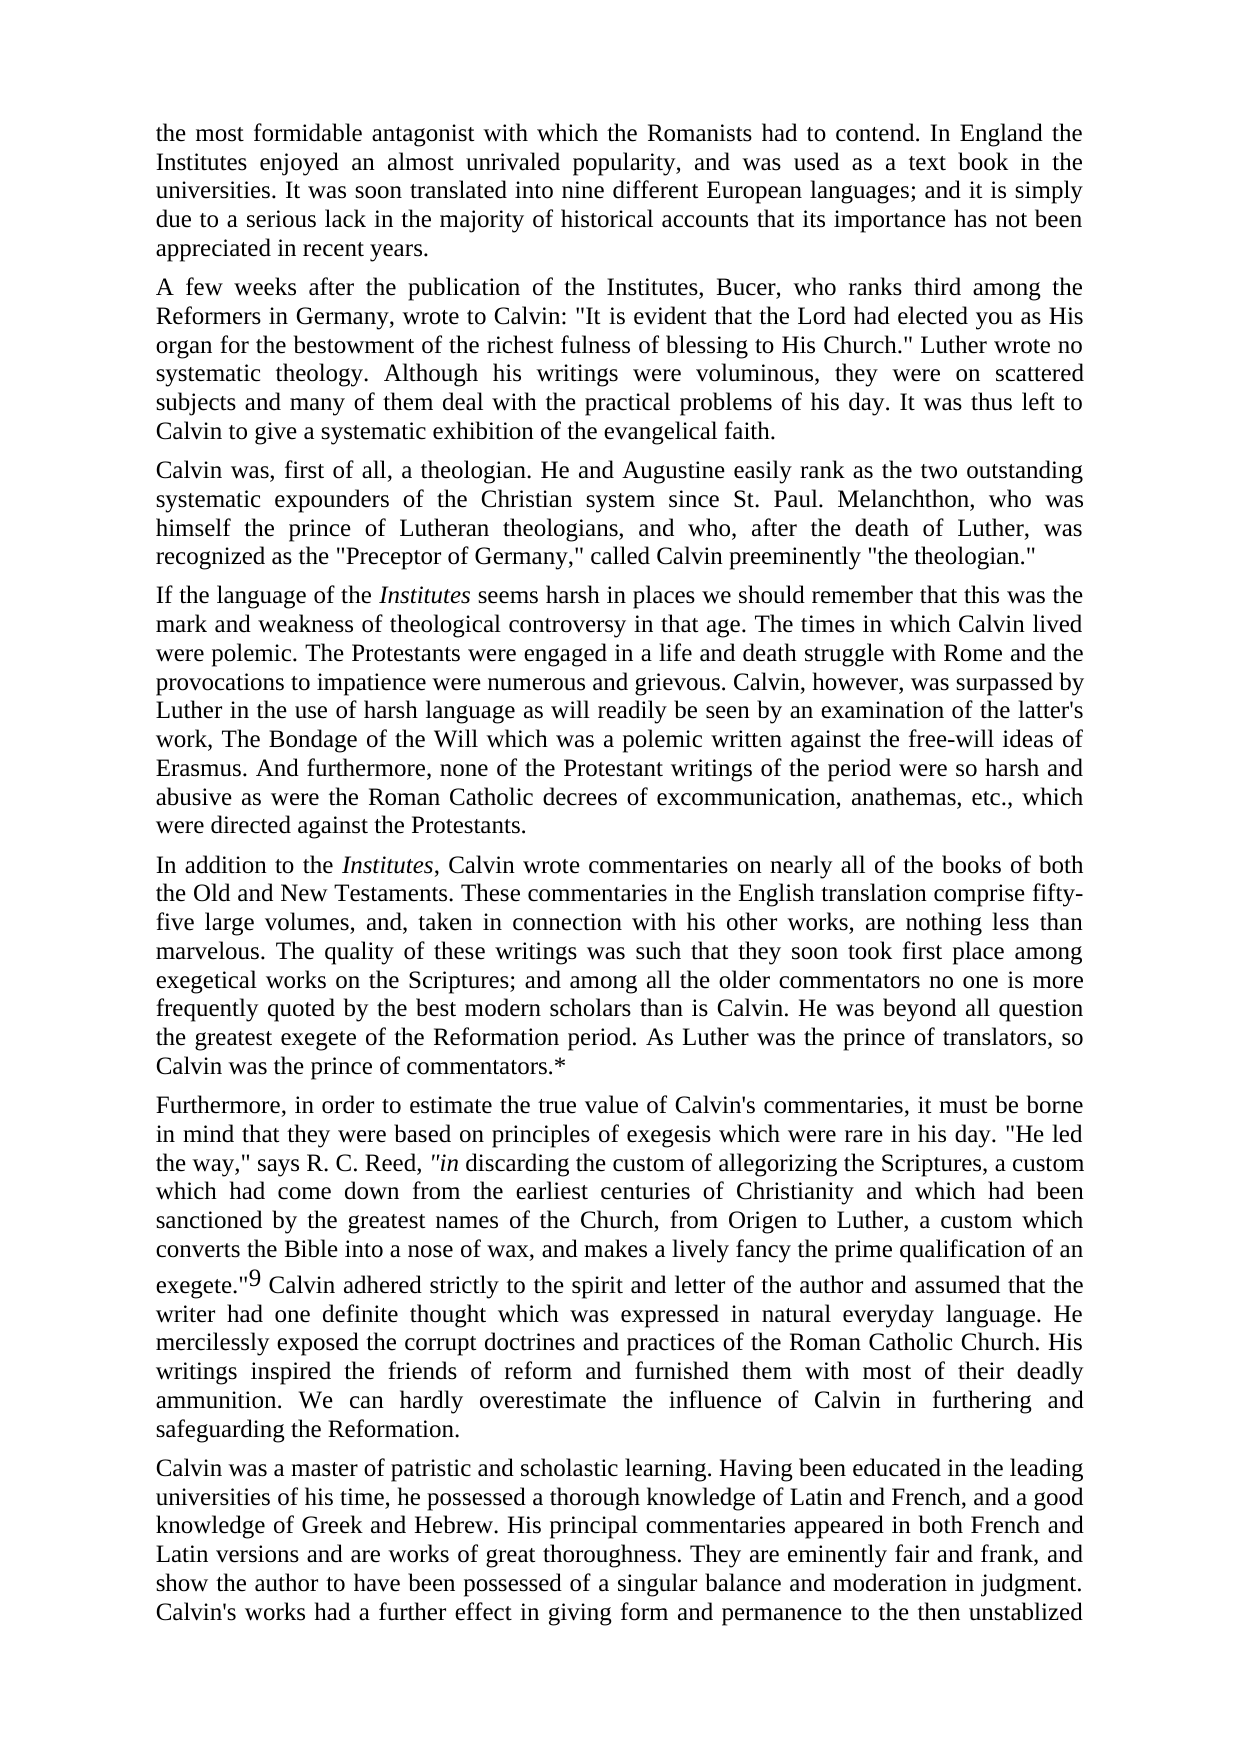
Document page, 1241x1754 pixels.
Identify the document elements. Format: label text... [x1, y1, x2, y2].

text Calvin was, first of all, a theologian. He and Augustine easily rank as the two outstanding systematic expounders of the Christian system since St. Paul. Melanchthon, who was himself the prince of Lutheran theologians, and who, after the death of Luther, was recognized as the "Preceptor of Germany," called Calvin preeminently "the theologian." [156, 455, 1084, 570]
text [156, 1453, 1084, 1625]
text In addition to the Institutes, Calvin wrote commentaries on nearly all of the books of both the Old and New Testaments. These commentaries in the English translation comprise fifty-five large volumes, and, taken in connection with his other works, are nothing less than marvelous. The quality of these writings was such that they soon took first place among exegetical works on the Scriptures; and among all the older commentators no one is more frequently quoted by the best modern scholars than is Calvin. He was beyond all question the greatest exegete of the Reformation period. As Luther was the prince of translators, so Calvin was the prince of commentators.* [156, 850, 1084, 1080]
text If the language of the Institutes seems harsh in places we should remember that this was the mark and weakness of theological controversy in that age. The times in which Calvin lived were polemic. The Protestants were engaged in a life and death struggle with Rome and the provocations to impatience were numerous and grievous. Calvin, however, was surpassed by Luther in the use of harsh language as will readily be seen by an examination of the latter's work, The Bondage of the Will which was a polemic written against the free-will ideas of Erasmus. And furthermore, none of the Protestant writings of the period were so harsh and abusive as were the Roman Catholic decrees of excommunication, anathemas, etc., which were directed against the Protestants. [156, 581, 1084, 839]
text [156, 118, 1084, 262]
text A few weeks after the publication of the Institutes, Bucer, who ranks third among the Reformers in Germany, wrote to Calvin: "It is evident that the Lord had elected you as His organ for the bestowment of the richest fulness of blessing to His Church." Luther wrote no systematic theology. Although his writings were voluminous, they were on scattered subjects and many of them deal with the practical problems of his day. It was thus left to Calvin to give a systematic exhibition of the evangelical faith. [156, 272, 1084, 445]
text Furthermore, in order to estimate the true value of Calvin's commentaries, it must be borne in mind that they were based on principles of exegesis which were rare in his day. "He led the way," says R. C. Reed, "in discarding the custom of allegorizing the Scriptures, a custom which had come down from the earliest centuries of Christianity and which had been sanctioned by the greatest names of the Church, from Origen to Luther, a custom which converts the Bible into a nose of wax, and makes a lively fancy the prime qualification of an exegete."9 Calvin adhered strictly to the spirit and letter of the author and assumed that the writer had one definite thought which was expressed in natural everyday language. He mercilessly exposed the corrupt doctrines and practices of the Roman Catholic Church. His writings inspired the friends of reform and furnished them with most of their deadly ammunition. We can hardly overestimate the influence of Calvin in furthering and safeguarding the Reformation. [156, 1090, 1084, 1442]
